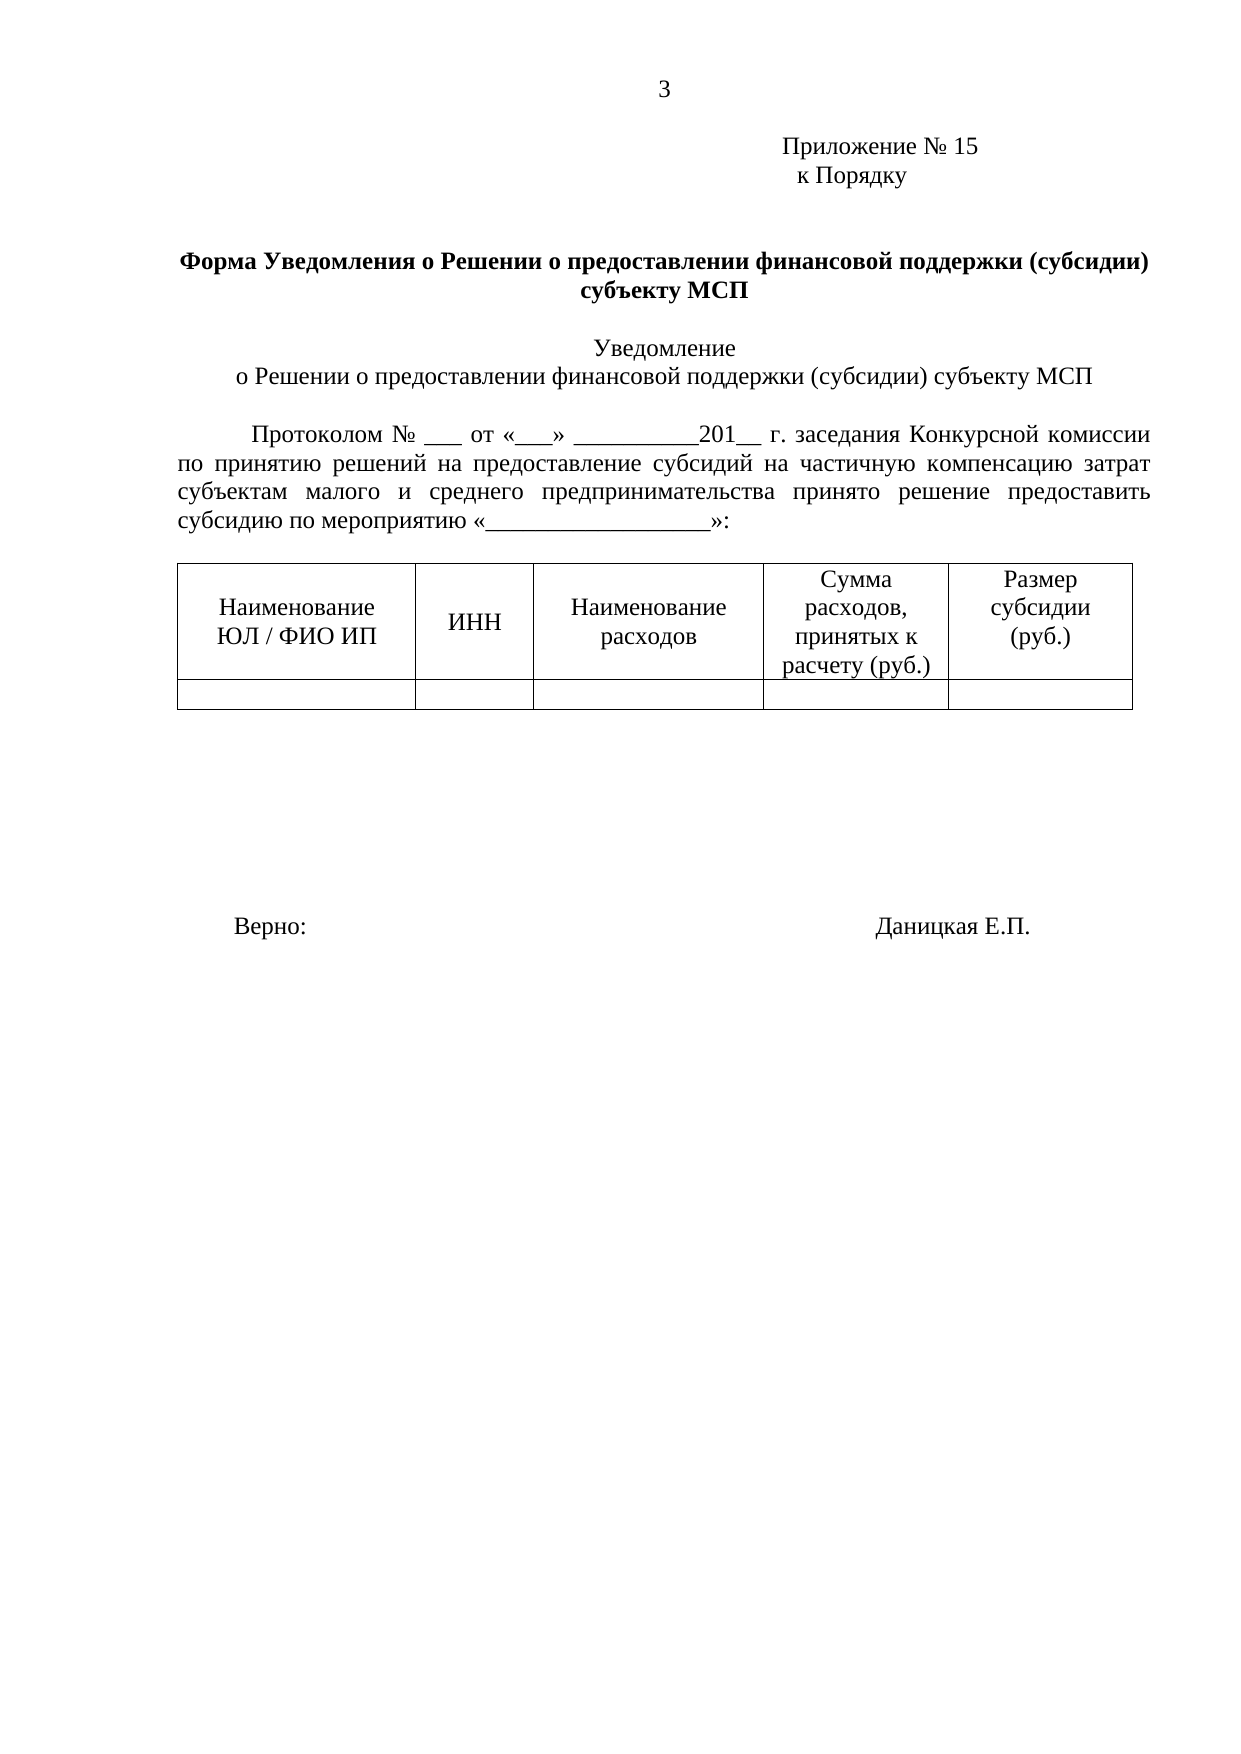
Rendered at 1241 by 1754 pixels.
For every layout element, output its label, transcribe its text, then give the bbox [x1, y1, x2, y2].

table_cell [949, 680, 1132, 708]
table_cell [764, 680, 948, 708]
text Приложение № 15 [177, 131, 1152, 160]
table_header Размер субсидии (руб.) [949, 564, 1132, 679]
table_header Наименование ЮЛ / ФИО ИП [178, 564, 415, 679]
text к Порядку [177, 160, 1152, 189]
table_header ИНН [416, 564, 533, 679]
text Протоколом № ___ от «___» __________201__ г. заседания Конкурсной комиссии по принятию решений на предоставление субсидий на частичную компенсацию затрат субъектам малого и среднего предпринимательства принято решение предоставить субсидию по мероприятию «__________________»: [177, 419, 1152, 534]
table_cell [534, 680, 763, 708]
text Форма Уведомления о Решении о предоставлении финансовой поддержки (субсидии) субъекту МСП [177, 246, 1152, 304]
text о Решении о предоставлении финансовой поддержки (субсидии) субъекту МСП [177, 361, 1152, 390]
text Уведомление [177, 333, 1152, 361]
table_header Сумма расходов, принятых к расчету (руб.) [764, 564, 948, 679]
table_header Наименование расходов [534, 564, 763, 679]
table_cell [416, 680, 533, 708]
text Верно: Даницкая Е.П. [177, 911, 1152, 939]
table_cell [178, 680, 415, 708]
